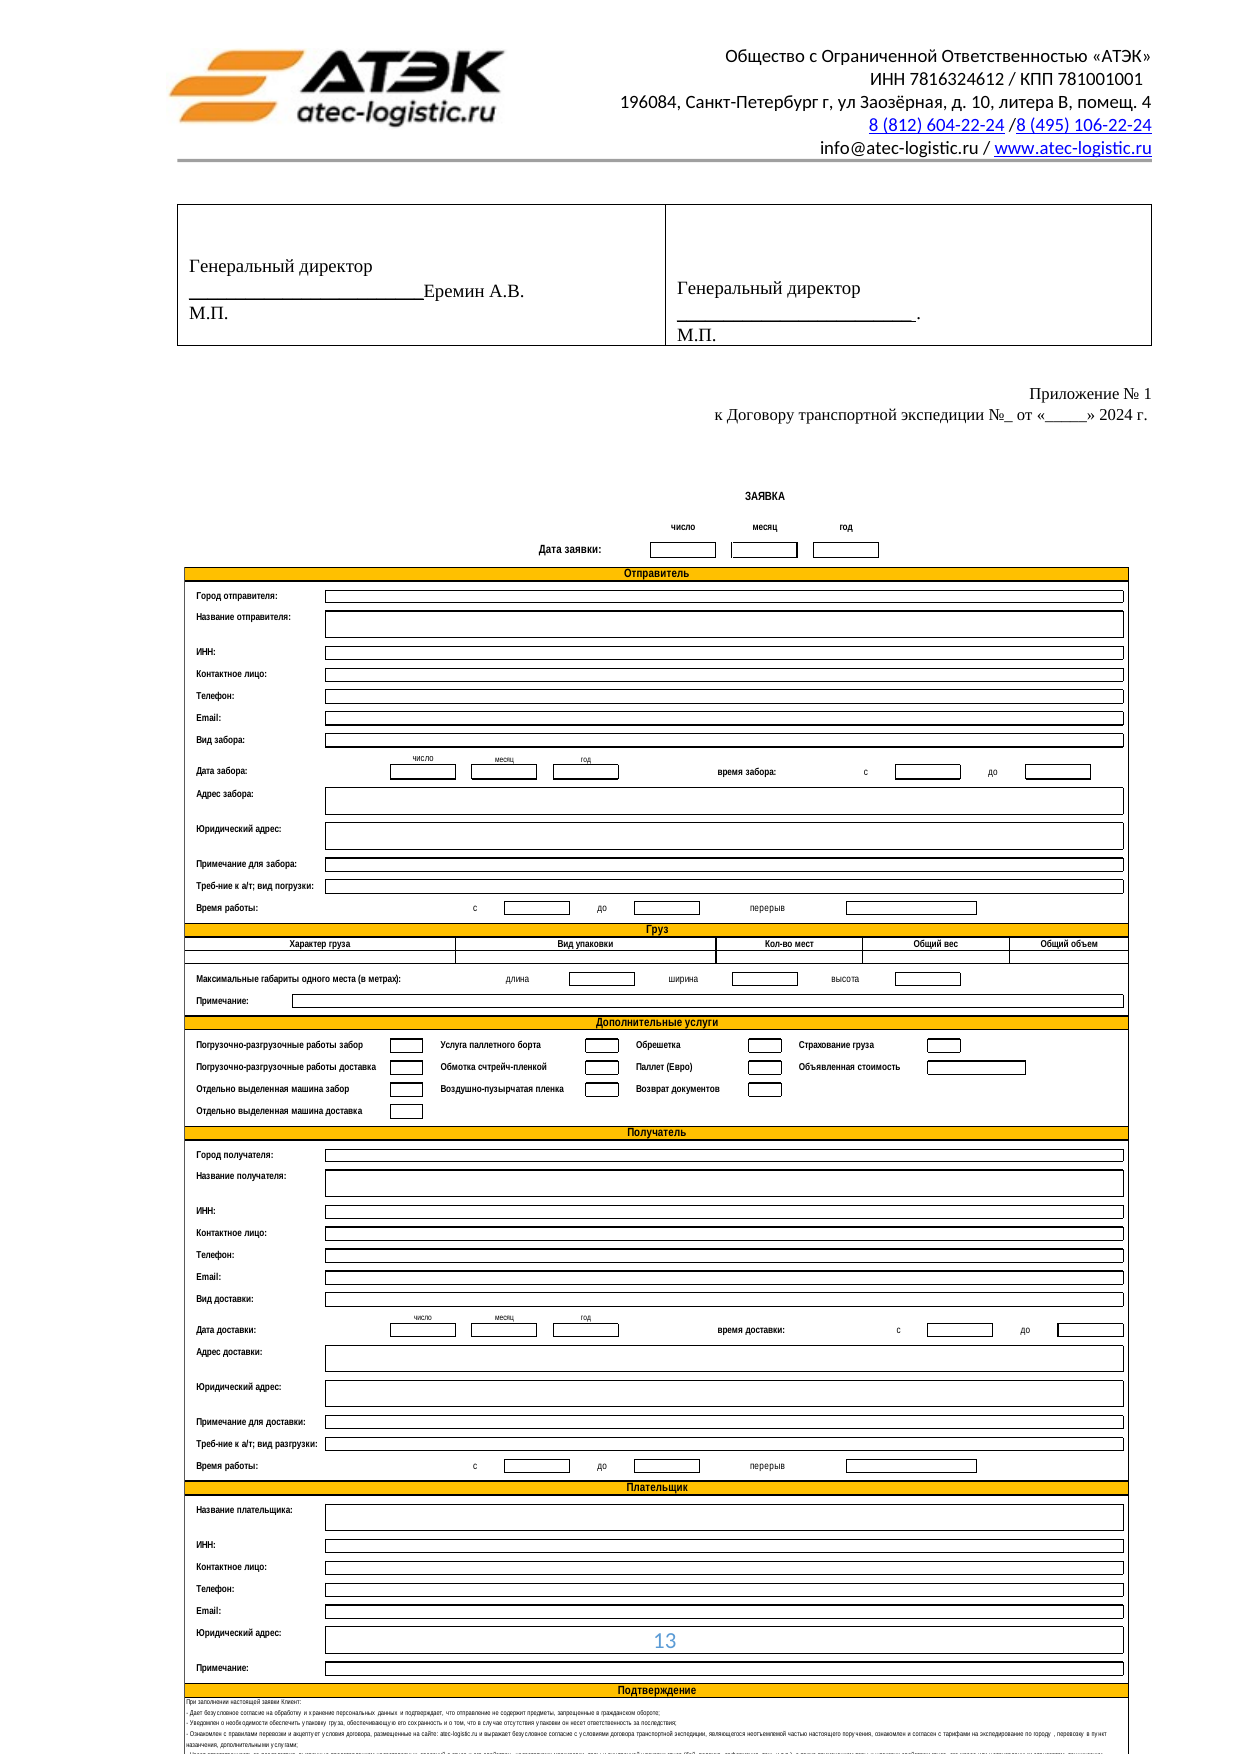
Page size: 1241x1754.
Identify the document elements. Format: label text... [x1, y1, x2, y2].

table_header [178, 205, 665, 345]
text Приложение № 1 к Договору транспортной экспедиции №_ от «_____» 2024 г. [177, 384, 1152, 423]
picture [166, 48, 509, 130]
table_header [666, 205, 1151, 345]
